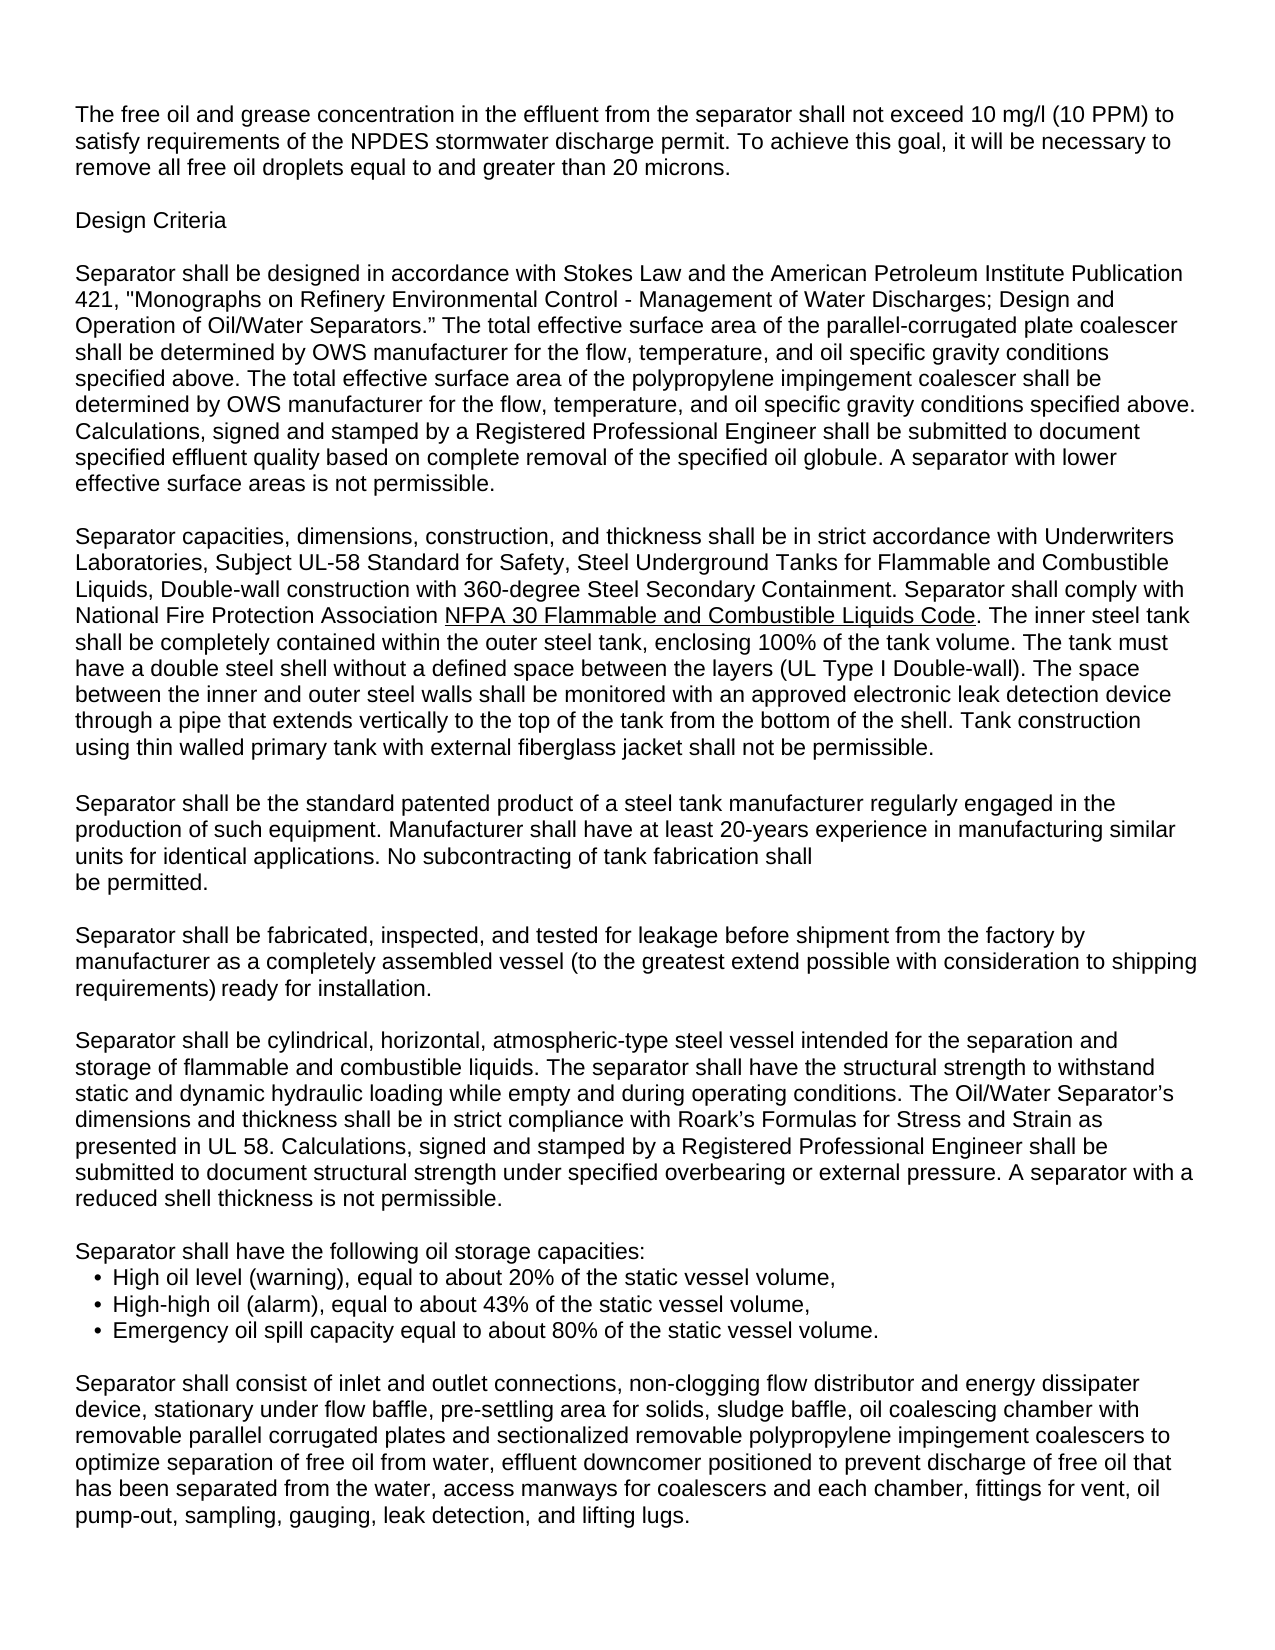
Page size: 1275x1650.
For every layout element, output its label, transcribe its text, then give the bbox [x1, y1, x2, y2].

text The free oil and grease concentration in the effluent from the separator shall not exceed 10 mg/l (10 PPM) to satisfy requirements of the NPDES stormwater discharge permit. To achieve this goal, it will be necessary to remove all free oil droplets equal to and greater than 20 microns. [75, 101, 1200, 180]
text Separator shall have the following oil storage capacities: [75, 1238, 1200, 1264]
text Separator shall be fabricated, inspected, and tested for leakage before shipment from the factory by manufacturer as a completely assembled vessel (to the greatest extend possible with consideration to shipping requirements) ready for installation. [75, 922, 1200, 1001]
text Design Criteria [75, 207, 1200, 233]
text Separator shall be designed in accordance with Stokes Law and the American Petroleum Institute Publication 421, "Monographs on Refinery Environmental Control - Management of Water Discharges; Design and Operation of Oil/Water Separators.” The total effective surface area of the parallel-corrugated plate coalescer shall be determined by OWS manufacturer for the flow, temperature, and oil specific gravity conditions specified above. The total effective surface area of the polypropylene impingement coalescer shall be determined by OWS manufacturer for the flow, temperature, and oil specific gravity conditions specified above. Calculations, signed and stamped by a Registered Professional Engineer shall be submitted to document specified effluent quality based on complete removal of the specified oil globule. A separator with lower effective surface areas is not permissible. [75, 259, 1200, 497]
text be permitted. [75, 869, 1200, 895]
text Separator shall consist of inlet and outlet connections, non-clogging flow distributor and energy dissipater device, stationary under flow baffle, pre-settling area for solids, sludge baffle, oil coalescing chamber with removable parallel corrugated plates and sectionalized removable polypropylene impingement coalescers to optimize separation of free oil from water, effluent downcomer positioned to prevent discharge of free oil that has been separated from the water, access manways for coalescers and each chamber, fittings for vent, oil pump-out, sampling, gauging, leak detection, and lifting lugs. [75, 1370, 1200, 1528]
text • High-high oil (alarm), equal to about 43% of the static vessel volume, [75, 1291, 1200, 1317]
text Separator shall be the standard patented product of a steel tank manufacturer regularly engaged in the production of such equipment. Manufacturer shall have at least 20-years experience in manufacturing similar units for identical applications. No subcontracting of tank fabrication shall [75, 790, 1200, 869]
text • High oil level (warning), equal to about 20% of the static vessel volume, [75, 1264, 1200, 1291]
list Emergency oil spill capacity equal to about 80% of the static vessel volume. [94, 1317, 1200, 1343]
text Separator capacities, dimensions, construction, and thickness shall be in strict accordance with Underwriters Laboratories, Subject UL-58 Standard for Safety, Steel Underground Tanks for Flammable and Combustible Liquids, Double-wall construction with 360-degree Steel Secondary Containment. Separator shall comply with National Fire Protection Association NFPA 30 Flammable and Combustible Liquids Code. The inner steel tank shall be completely contained within the outer steel tank, enclosing 100% of the tank volume. The tank must have a double steel shell without a defined space between the layers (UL Type I Double-wall). The space between the inner and outer steel walls shall be monitored with an approved electronic leak detection device through a pipe that extends vertically to the top of the tank from the bottom of the shell. Tank construction using thin walled primary tank with external fiberglass jacket shall not be permissible. [75, 523, 1200, 760]
text Separator shall be cylindrical, horizontal, atmospheric-type steel vessel intended for the separation and storage of flammable and combustible liquids. The separator shall have the structural strength to withstand static and dynamic hydraulic loading while empty and during operating conditions. The Oil/Water Separator’s dimensions and thickness shall be in strict compliance with Roark’s Formulas for Stress and Strain as presented in UL 58. Calculations, signed and stamped by a Registered Professional Engineer shall be submitted to document structural strength under specified overbearing or external pressure. A separator with a reduced shell thickness is not permissible. [75, 1027, 1200, 1212]
